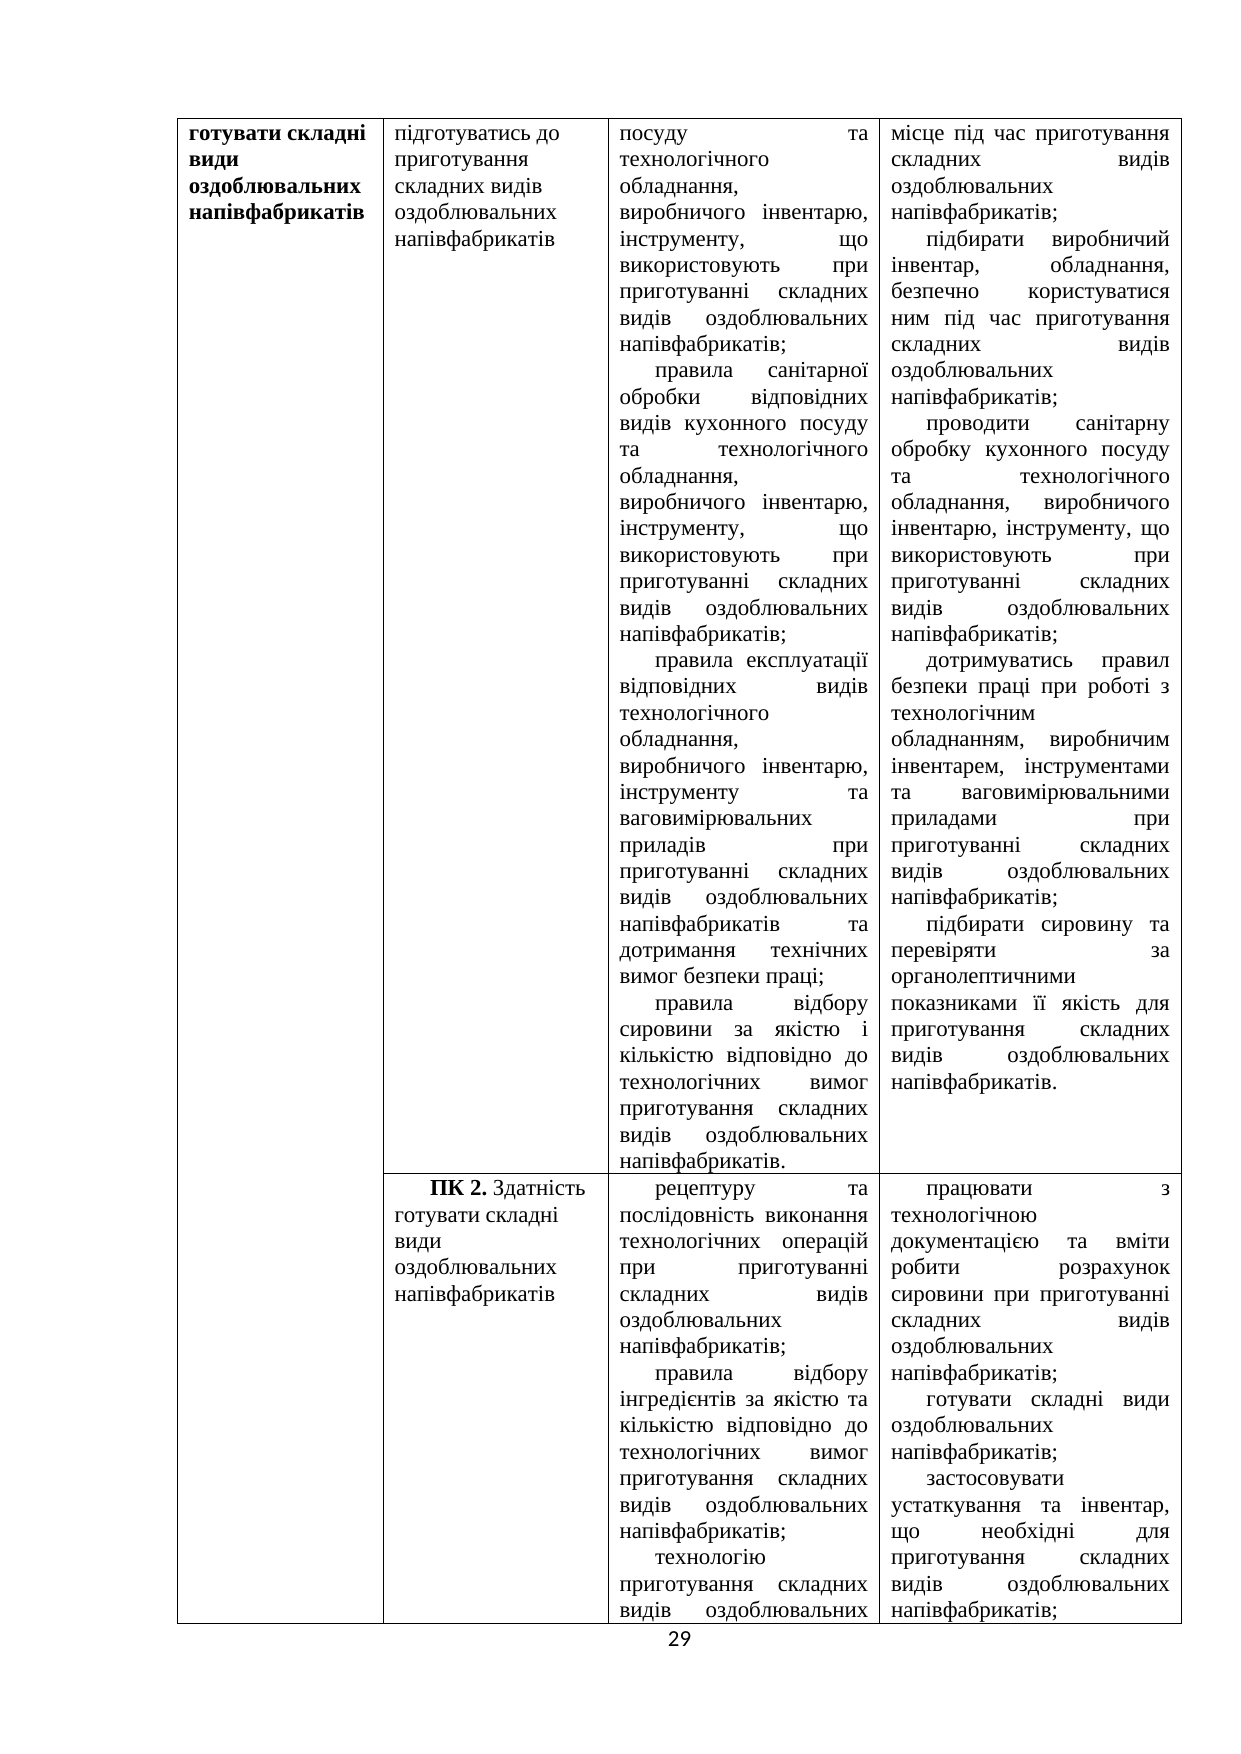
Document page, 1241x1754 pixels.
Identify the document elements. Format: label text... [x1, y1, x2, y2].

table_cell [384, 119, 608, 1173]
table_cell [609, 1174, 879, 1622]
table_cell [880, 1174, 1181, 1622]
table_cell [384, 1174, 608, 1622]
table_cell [178, 119, 383, 1622]
